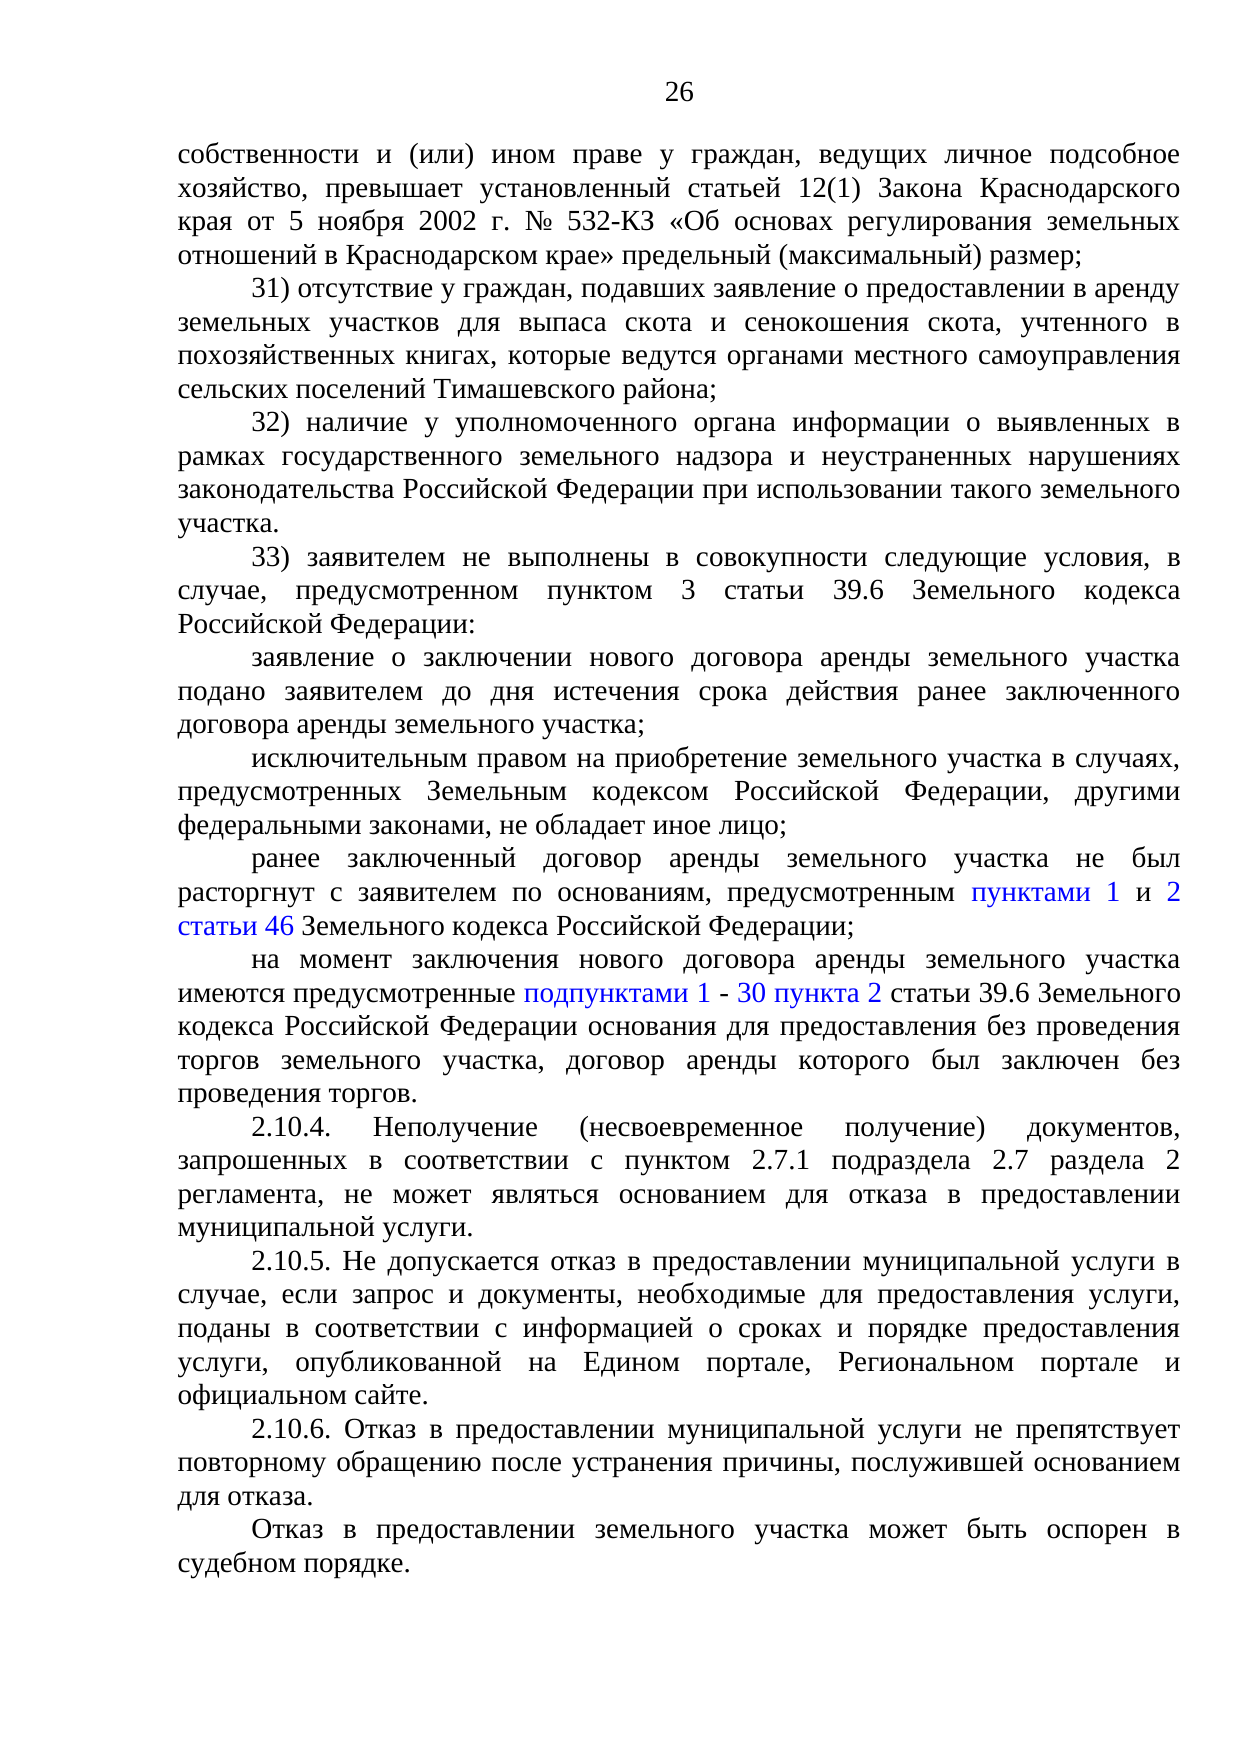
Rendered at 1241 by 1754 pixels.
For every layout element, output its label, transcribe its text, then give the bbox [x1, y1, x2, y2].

text исключительным правом на приобретение земельного участка в случаях, предусмотренных Земельным кодексом Российской Федерации, другими федеральными законами, не обладает иное лицо; [177, 740, 1181, 841]
text 32) наличие у уполномоченного органа информации о выявленных в рамках государственного земельного надзора и неустраненных нарушениях законодательства Российской Федерации при использовании такого земельного участка. [177, 404, 1181, 539]
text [177, 136, 1181, 270]
text заявление о заключении нового договора аренды земельного участка подано заявителем до дня истечения срока действия ранее заключенного договора аренды земельного участка; [177, 639, 1181, 740]
text на момент заключения нового договора аренды земельного участка имеются предусмотренные подпунктами 1 - 30 пункта 2 статьи 39.6 Земельного кодекса Российской Федерации основания для предоставления без проведения торгов земельного участка, договор аренды которого был заключен без проведения торгов. [177, 941, 1181, 1109]
text 2.10.5. Не допускается отказ в предоставлении муниципальной услуги в случае, если запрос и документы, необходимые для предоставления услуги, поданы в соответствии с информацией о сроках и порядке предоставления услуги, опубликованной на Едином портале, Региональном портале и официальном сайте. [177, 1243, 1181, 1411]
text 33) заявителем не выполнены в совокупности следующие условия, в случае, предусмотренном пунктом 3 статьи 39.6 Земельного кодекса Российской Федерации: [177, 539, 1181, 639]
text 2.10.4. Неполучение (несвоевременное получение) документов, запрошенных в соответствии с пунктом 2.7.1 подраздела 2.7 раздела 2 регламента, не может являться основанием для отказа в предоставлении муниципальной услуги. [177, 1109, 1181, 1243]
text 31) отсутствие у граждан, подавших заявление о предоставлении в аренду земельных участков для выпаса скота и сенокошения скота, учтенного в похозяйственных книгах, которые ведутся органами местного самоуправления сельских поселений Тимашевского района; [177, 270, 1181, 404]
text 2.10.6. Отказ в предоставлении муниципальной услуги не препятствует повторному обращению после устранения причины, послужившей основанием для отказа. [177, 1411, 1181, 1511]
text Отказ в предоставлении земельного участка может быть оспорен в судебном порядке. [177, 1511, 1181, 1578]
text ранее заключенный договор аренды земельного участка не был расторгнут с заявителем по основаниям, предусмотренным пунктами 1 и 2 статьи 46 Земельного кодекса Российской Федерации; [177, 841, 1181, 941]
